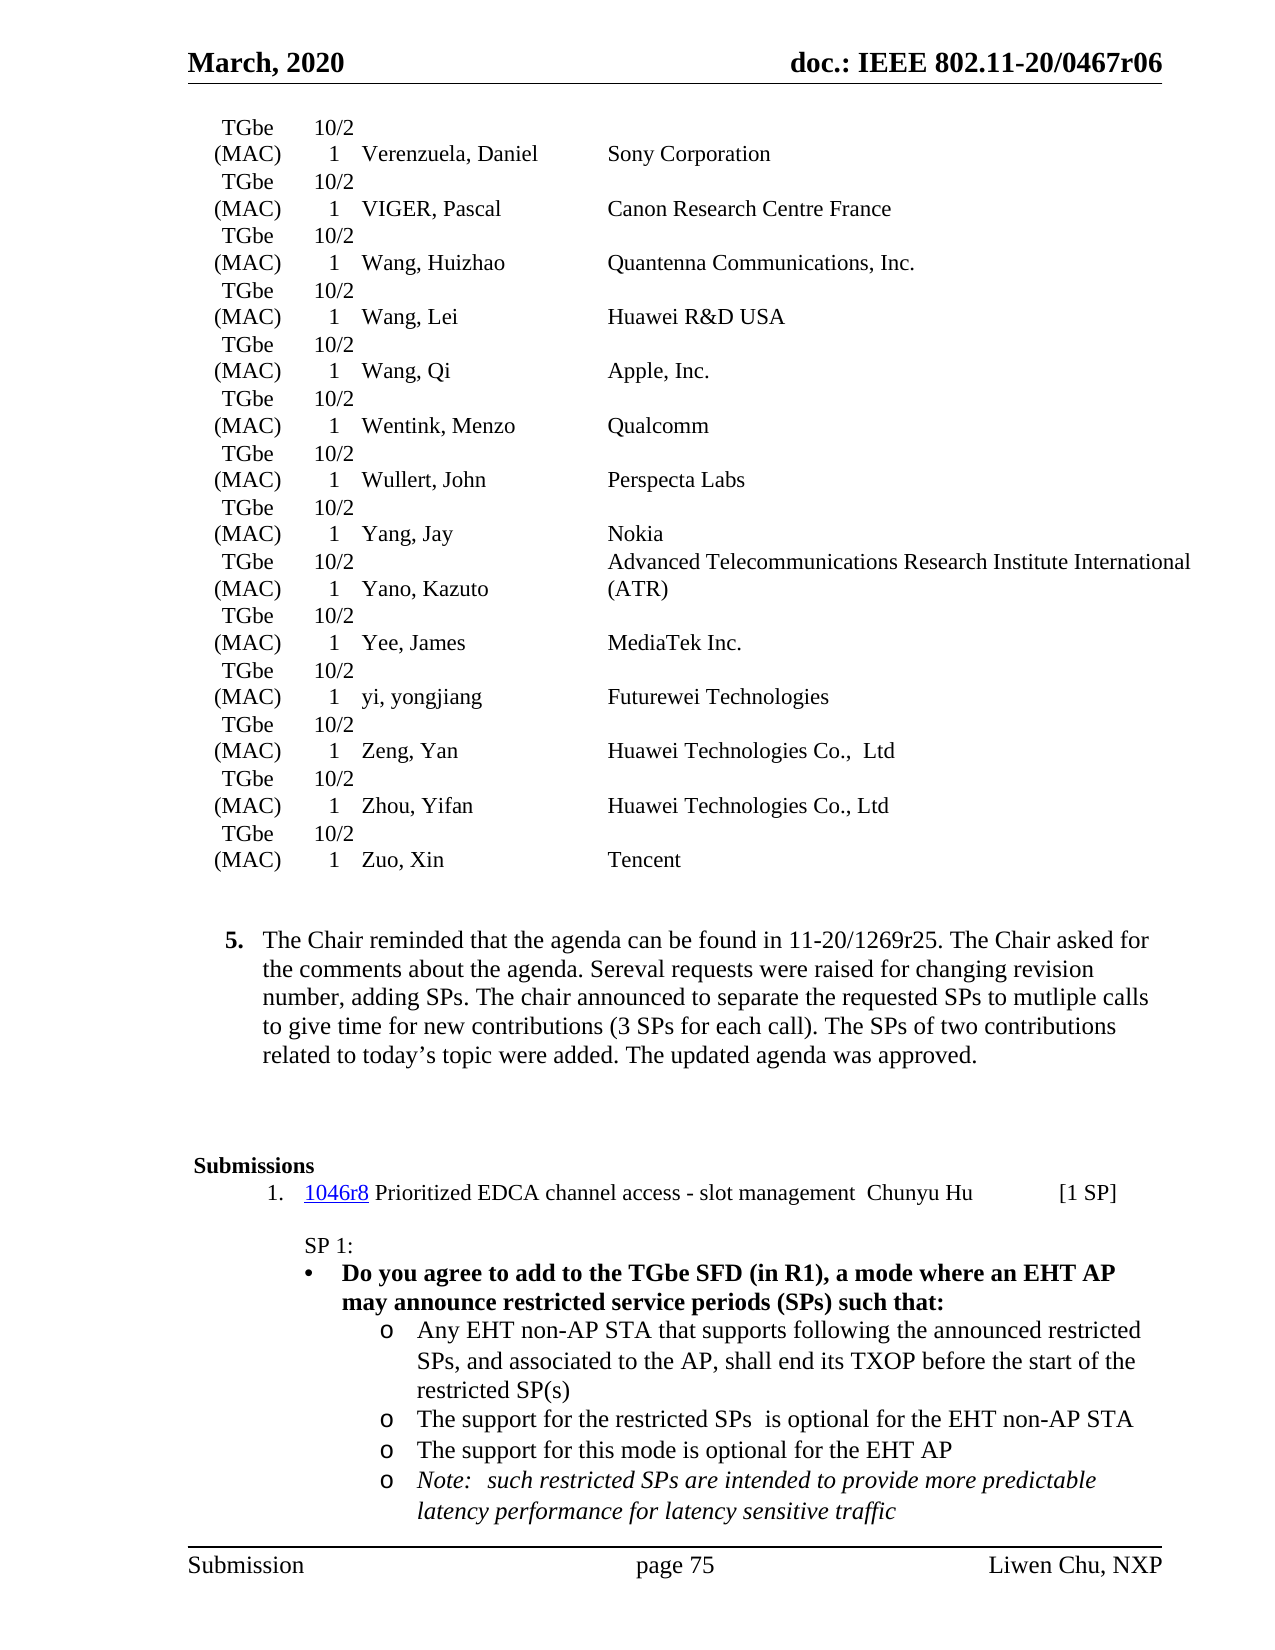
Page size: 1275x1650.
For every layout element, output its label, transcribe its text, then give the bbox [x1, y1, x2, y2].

text Submissions [187, 1153, 1162, 1179]
list SP 1: [304, 1232, 1162, 1258]
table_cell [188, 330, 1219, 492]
list The support for this mode is optional for the EHT AP [379, 1435, 1162, 1466]
list The support for the restricted SPs is optional for the EHT non-AP STA [379, 1404, 1162, 1435]
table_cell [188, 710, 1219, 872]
list Do you agree to add to the TGbe SFD (in R1), a mode where an EHT AP may announce restricted service periods (SPs) such that: [304, 1258, 1162, 1316]
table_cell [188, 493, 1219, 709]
list 1046r8 Prioritized EDCA channel access - slot management Chunyu Hu [1 SP] [267, 1179, 1162, 1205]
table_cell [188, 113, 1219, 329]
list Note: such restricted SPs are intended to provide more predictable latency performance for latency sensitive traffic [379, 1466, 1162, 1525]
list Any EHT non-AP STA that supports following the announced restricted SPs, and associated to the AP, shall end its TXOP before the start of the restricted SP(s) [379, 1316, 1162, 1404]
list The Chair reminded that the agenda can be found in 11-20/1269r25. The Chair asked for the comments about the agenda. Sereval requests were raised for changing revision number, adding SPs. The chair announced to separate the requested SPs to mutliple calls to give time for new contributions (3 SPs for each call). The SPs of two contributions related to today’s topic were added. The updated agenda was approved. [225, 925, 1162, 1069]
